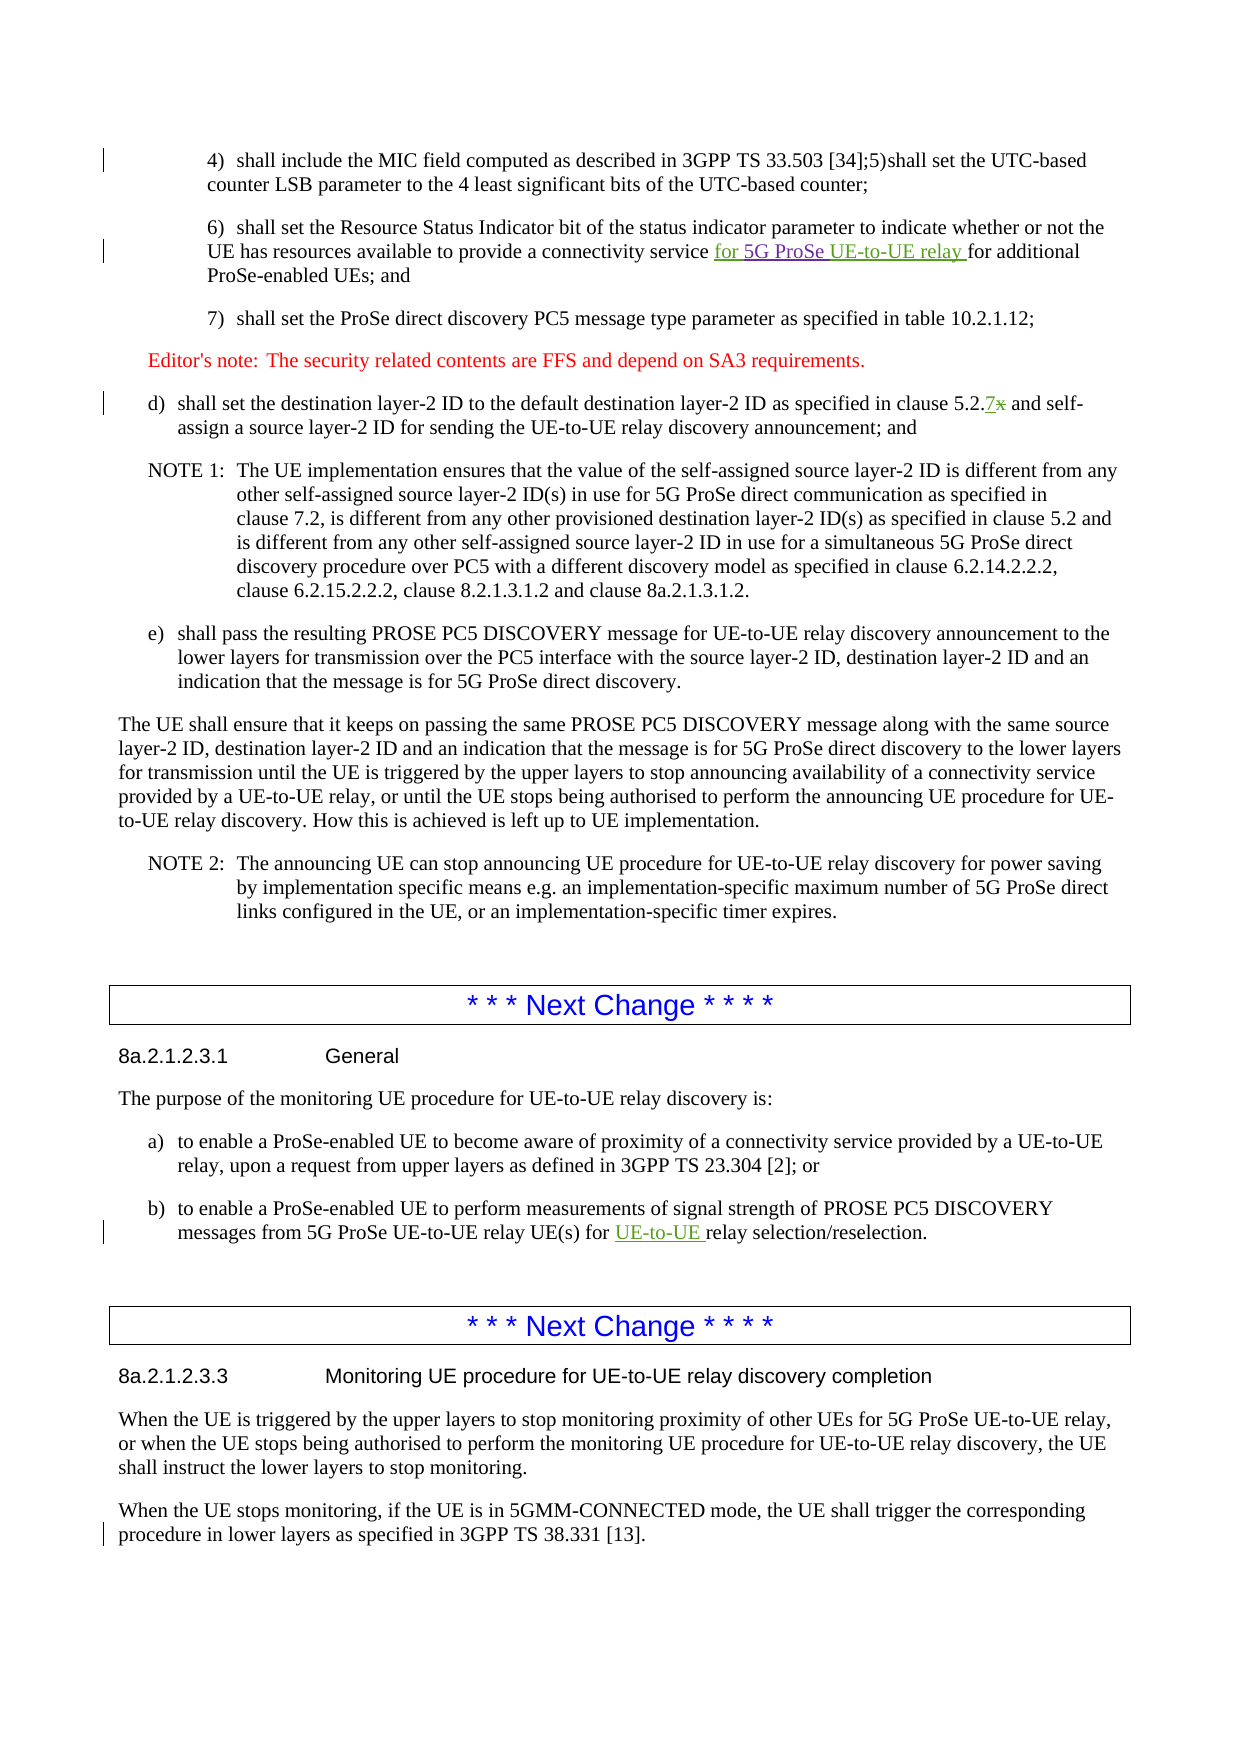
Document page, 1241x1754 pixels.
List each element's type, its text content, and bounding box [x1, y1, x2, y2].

text NOTE 1: The UE implementation ensures that the value of the self-assigned source layer-2 ID is different from any other self-assigned source layer-2 ID(s) in use for 5G ProSe direct communication as specified in clause 7.2, is different from any other provisioned destination layer-2 ID(s) as specified in clause 5.2 and is different from any other self-assigned source layer-2 ID in use for a simultaneous 5G ProSe direct discovery procedure over PC5 with a different discovery model as specified in clause 6.2.14.2.2.2, clause 6.2.15.2.2.2, clause 8.2.1.3.1.2 and clause 8a.2.1.3.1.2. [148, 458, 1122, 602]
subtitle 8a.2.1.2.3.1 General [118, 1043, 1122, 1067]
text 7) shall set the ProSe direct discovery PC5 message type parameter as specified in table 10.2.1.12; [207, 306, 1122, 329]
text 6) shall set the Resource Status Indicator bit of the status indicator parameter to indicate whether or not the UE has resources available to provide a connectivity service for additional ProSe-enabled UEs; and [207, 214, 1122, 287]
text e) shall pass the resulting PROSE PC5 DISCOVERY message for UE-to-UE relay discovery announcement to the lower layers for transmission over the PC5 interface with the source layer-2 ID, destination layer-2 ID and an indication that the message is for 5G ProSe direct discovery. [148, 621, 1122, 693]
subtitle 8a.2.1.2.3.3 Monitoring UE procedure for UE-to-UE relay discovery completion [118, 1364, 1122, 1388]
text b) to enable a ProSe-enabled UE to perform measurements of signal strength of PROSE PC5 DISCOVERY messages from 5G ProSe UE-to-UE relay UE(s) for relay selection/reselection. [148, 1196, 1122, 1244]
text NOTE 2: The announcing UE can stop announcing UE procedure for UE-to-UE relay discovery for power saving by implementation specific means e.g. an implementation-specific maximum number of 5G ProSe direct links configured in the UE, or an implementation-specific timer expires. [148, 851, 1122, 923]
text When the UE is triggered by the upper layers to stop monitoring proximity of other UEs for 5G ProSe UE-to-UE relay, or when the UE stops being authorised to perform the monitoring UE procedure for UE-to-UE relay discovery, the UE shall instruct the lower layers to stop monitoring. [118, 1407, 1122, 1479]
text * * * Next Change * * * * [110, 1307, 1130, 1344]
text * * * Next Change * * * * [110, 986, 1130, 1024]
text The purpose of the monitoring UE procedure for UE-to-UE relay discovery is: [118, 1086, 1122, 1110]
text The UE shall ensure that it keeps on passing the same PROSE PC5 DISCOVERY message along with the same source layer-2 ID, destination layer-2 ID and an indication that the message is for 5G ProSe direct discovery to the lower layers for transmission until the UE is triggered by the upper layers to stop announcing availability of a connectivity service provided by a UE-to-UE relay, or until the UE stops being authorised to perform the announcing UE procedure for UE-to-UE relay discovery. How this is achieved is left up to UE implementation. [118, 712, 1122, 832]
text Editor's note: The security related contents are FFS and depend on SA3 requirements. [148, 348, 1122, 372]
text When the UE stops monitoring, if the UE is in 5GMM-CONNECTED mode, the UE shall trigger the corresponding procedure in lower layers as specified in 3GPP TS 38.331 [13]. [118, 1498, 1122, 1546]
text a) to enable a ProSe-enabled UE to become aware of proximity of a connectivity service provided by a UE-to-UE relay, upon a request from upper layers as defined in 3GPP TS 23.304 [2]; or [148, 1129, 1122, 1177]
text d) shall set the destination layer-2 ID to the default destination layer-2 ID as specified in clause 5.2. and self-assign a source layer-2 ID for sending the UE-to-UE relay discovery announcement; and [148, 391, 1122, 439]
text 4) shall include the MIC field computed as described in 3GPP TS 33.503 [34];5) shall set the UTC-based counter LSB parameter to the 4 least significant bits of the UTC-based counter; [207, 148, 1122, 196]
